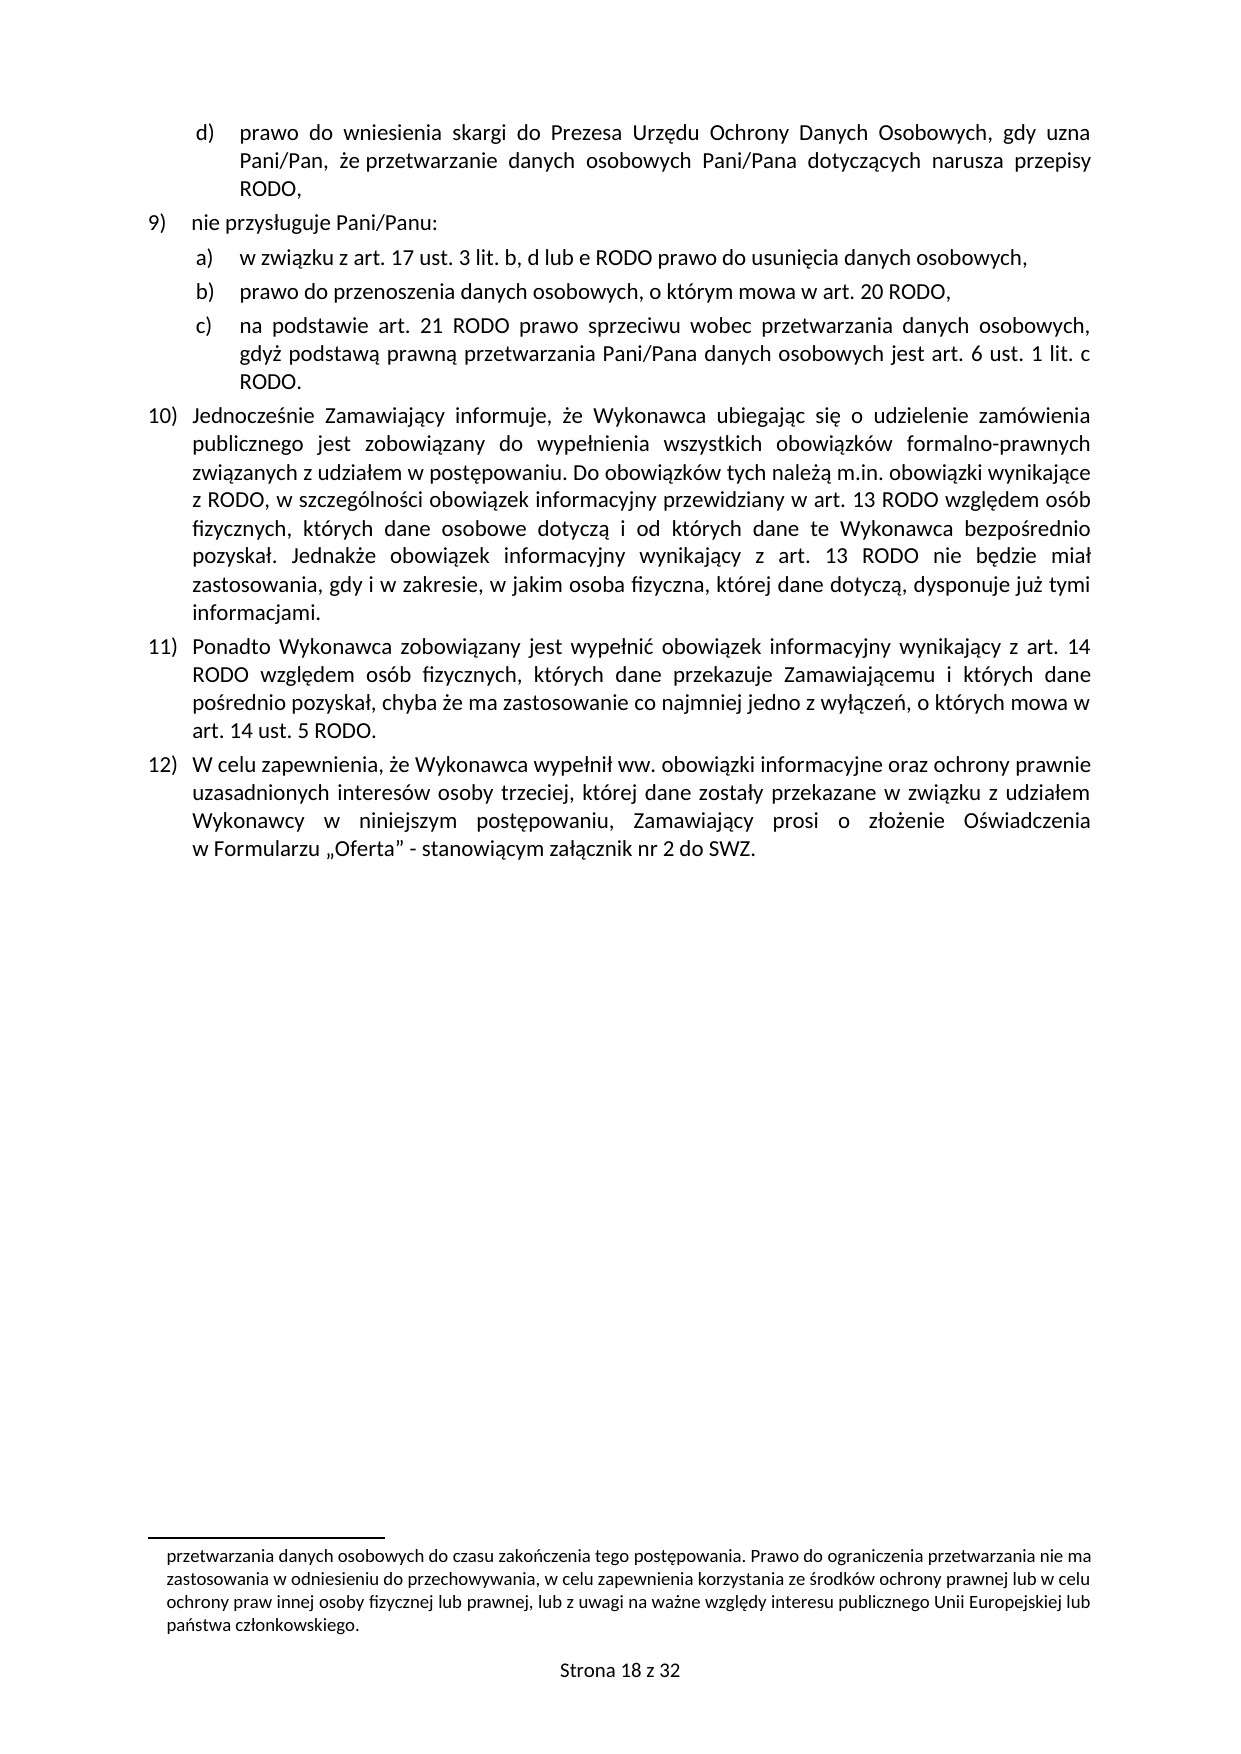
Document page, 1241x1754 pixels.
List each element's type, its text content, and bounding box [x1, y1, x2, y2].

list prawo do przenoszenia danych osobowych, o którym mowa w art. 20 RODO, [148, 277, 1092, 305]
list W celu zapewnienia, że Wykonawca wypełnił ww. obowiązki informacyjne oraz ochrony prawnie uzasadnionych interesów osoby trzeciej, której dane zostały przekazane w związku z udziałem Wykonawcy w niniejszym postępowaniu, Zamawiający prosi o złożenie Oświadczenia w Formularzu „Oferta” - stanowiącym załącznik nr 2 do SWZ. [148, 750, 1092, 862]
list Ponadto Wykonawca zobowiązany jest wypełnić obowiązek informacyjny wynikający z art. 14 RODO względem osób fizycznych, których dane przekazuje Zamawiającemu i których dane pośrednio pozyskał, chyba że ma zastosowanie co najmniej jedno z wyłączeń, o których mowa w art. 14 ust. 5 RODO. [148, 632, 1092, 744]
list prawo do wniesienia skargi do Prezesa Urzędu Ochrony Danych Osobowych, gdy uzna Pani/Pan, że przetwarzanie danych osobowych Pani/Pana dotyczących narusza przepisy RODO, [196, 118, 1092, 202]
list nie przysługuje Pani/Panu: [148, 208, 1092, 236]
list na podstawie art. 21 RODO prawo sprzeciwu wobec przetwarzania danych osobowych, gdyż podstawą prawną przetwarzania Pani/Pana danych osobowych jest art. 6 ust. 1 lit. c RODO. [196, 311, 1092, 395]
list w związku z art. 17 ust. 3 lit. b, d lub e RODO prawo do usunięcia danych osobowych, [148, 243, 1092, 271]
list Jednocześnie Zamawiający informuje, że Wykonawca ubiegając się o udzielenie zamówienia publicznego jest zobowiązany do wypełnienia wszystkich obowiązków formalno-prawnych związanych z udziałem w postępowaniu. Do obowiązków tych należą m.in. obowiązki wynikające z RODO, w szczególności obowiązek informacyjny przewidziany w art. 13 RODO względem osób fizycznych, których dane osobowe dotyczą i od których dane te Wykonawca bezpośrednio pozyskał. Jednakże obowiązek informacyjny wynikający z art. 13 RODO nie będzie miał zastosowania, gdy i w zakresie, w jakim osoba fizyczna, której dane dotyczą, dysponuje już tymi informacjami. [148, 402, 1092, 626]
